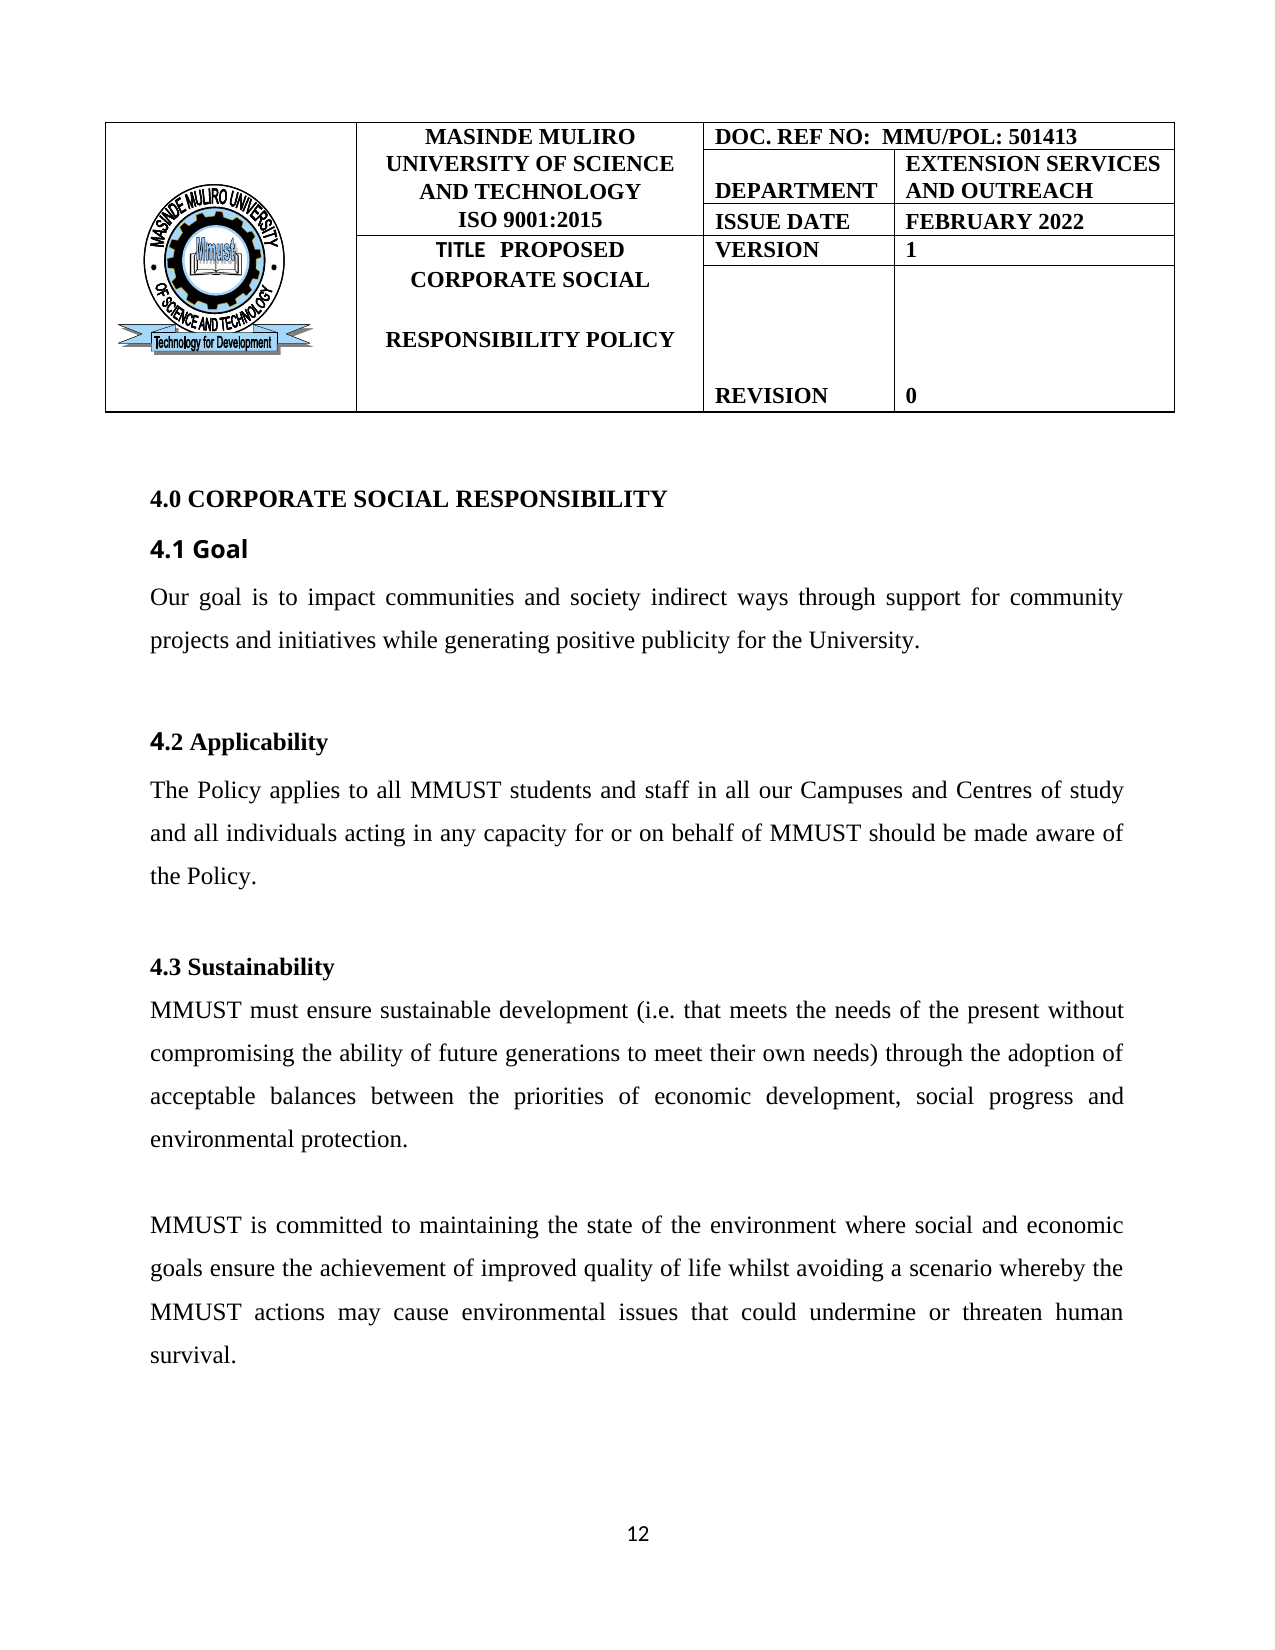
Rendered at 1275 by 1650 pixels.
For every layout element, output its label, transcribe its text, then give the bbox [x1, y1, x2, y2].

text MMUST must ensure sustainable development (i.e. that meets the needs of the present without compromising the ability of future generations to meet their own needs) through the adoption of acceptable balances between the priorities of economic development, social progress and environmental protection. [150, 995, 1125, 1153]
text The Policy applies to all MMUST students and staff in all our Campuses and Centres of study and all individuals acting in any capacity for or on behalf of MMUST should be made aware of the Policy. [150, 775, 1125, 890]
subtitle 4.0 CORPORATE SOCIAL RESPONSIBILITY [150, 484, 1125, 513]
subtitle 4.2 Applicability [150, 724, 1125, 758]
subtitle 4.3 Sustainability [150, 952, 1125, 980]
text Our goal is to impact communities and society indirect ways through support for community projects and initiatives while generating positive publicity for the University. [150, 582, 1125, 654]
text MMUST is committed to maintaining the state of the environment where social and economic goals ensure the achievement of improved quality of life whilst avoiding a scenario whereby the MMUST actions may cause environmental issues that could undermine or threaten human survival. [150, 1210, 1125, 1368]
subtitle 4.1 Goal [150, 531, 1125, 566]
